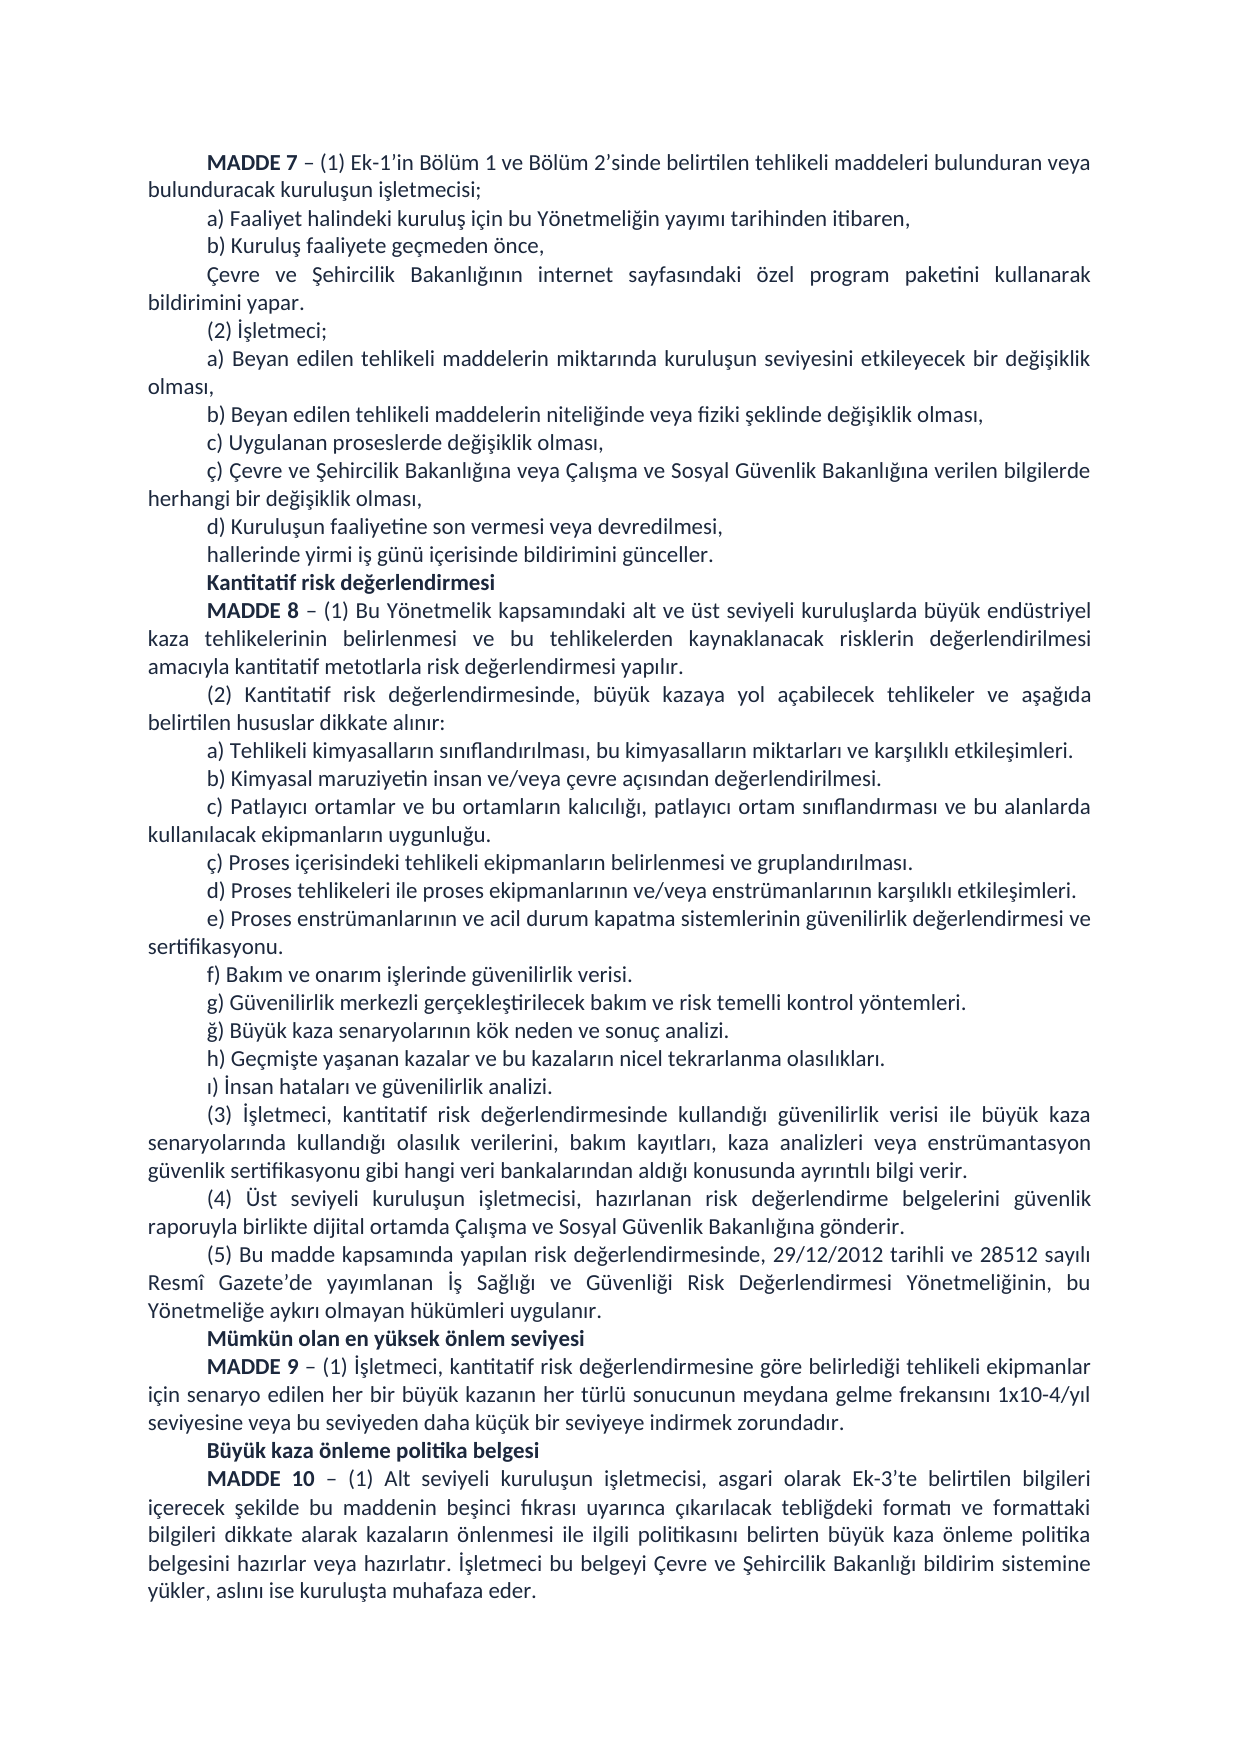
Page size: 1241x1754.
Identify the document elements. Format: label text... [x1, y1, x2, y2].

text (4) Üst seviyeli kuruluşun işletmecisi, hazırlanan risk değerlendirme belgelerini güvenlik raporuyla birlikte dijital ortamda Çalışma ve Sosyal Güvenlik Bakanlığına gönderir. [148, 1184, 1093, 1240]
text c) Patlayıcı ortamlar ve bu ortamların kalıcılığı, patlayıcı ortam sınıflandırması ve bu alanlarda kullanılacak ekipmanların uygunluğu. [148, 792, 1093, 848]
text d) Kuruluşun faaliyetine son vermesi veya devredilmesi, [148, 512, 1093, 540]
text ç) Çevre ve Şehircilik Bakanlığına veya Çalışma ve Sosyal Güvenlik Bakanlığına verilen bilgilerde herhangi bir değişiklik olması, [148, 456, 1093, 512]
text a) Beyan edilen tehlikeli maddelerin miktarında kuruluşun seviyesini etkileyecek bir değişiklik olması, [148, 344, 1093, 400]
text MADDE 8 – (1) Bu Yönetmelik kapsamındaki alt ve üst seviyeli kuruluşlarda büyük endüstriyel kaza tehlikelerinin belirlenmesi ve bu tehlikelerden kaynaklanacak risklerin değerlendirilmesi amacıyla kantitatif metotlarla risk değerlendirmesi yapılır. [148, 596, 1093, 680]
text Mümkün olan en yüksek önlem seviyesi [148, 1324, 1093, 1352]
text a) Tehlikeli kimyasalların sınıflandırılması, bu kimyasalların miktarları ve karşılıklı etkileşimleri. [148, 736, 1093, 764]
text d) Proses tehlikeleri ile proses ekipmanlarının ve/veya enstrümanlarının karşılıklı etkileşimleri. [148, 876, 1093, 904]
text b) Kimyasal maruziyetin insan ve/veya çevre açısından değerlendirilmesi. [148, 764, 1093, 792]
text a) Faaliyet halindeki kuruluş için bu Yönetmeliğin yayımı tarihinden itibaren, [148, 204, 1093, 232]
text g) Güvenilirlik merkezli gerçekleştirilecek bakım ve risk temelli kontrol yöntemleri. [148, 988, 1093, 1016]
text (2) Kantitatif risk değerlendirmesinde, büyük kazaya yol açabilecek tehlikeler ve aşağıda belirtilen hususlar dikkate alınır: [148, 680, 1093, 736]
text (2) İşletmeci; [148, 316, 1093, 344]
text Kantitatif risk değerlendirmesi [148, 568, 1093, 596]
text (5) Bu madde kapsamında yapılan risk değerlendirmesinde, 29/12/2012 tarihli ve 28512 sayılı Resmî Gazete’de yayımlanan İş Sağlığı ve Güvenliği Risk Değerlendirmesi Yönetmeliğinin, bu Yönetmeliğe aykırı olmayan hükümleri uygulanır. [148, 1240, 1093, 1324]
text ğ) Büyük kaza senaryolarının kök neden ve sonuç analizi. [148, 1016, 1093, 1044]
text MADDE 9 – (1) İşletmeci, kantitatif risk değerlendirmesine göre belirlediği tehlikeli ekipmanlar için senaryo edilen her bir büyük kazanın her türlü sonucunun meydana gelme frekansını 1x10-4/yıl seviyesine veya bu seviyeden daha küçük bir seviyeye indirmek zorundadır. [148, 1352, 1093, 1437]
text Büyük kaza önleme politika belgesi [148, 1437, 1093, 1464]
text MADDE 7 – (1) Ek-1’in Bölüm 1 ve Bölüm 2’sinde belirtilen tehlikeli maddeleri bulunduran veya bulunduracak kuruluşun işletmecisi; [148, 148, 1093, 204]
text h) Geçmişte yaşanan kazalar ve bu kazaların nicel tekrarlanma olasılıkları. [148, 1044, 1093, 1072]
text b) Beyan edilen tehlikeli maddelerin niteliğinde veya fiziki şeklinde değişiklik olması, [148, 400, 1093, 428]
text e) Proses enstrümanlarının ve acil durum kapatma sistemlerinin güvenilirlik değerlendirmesi ve sertifikasyonu. [148, 904, 1093, 960]
text hallerinde yirmi iş günü içerisinde bildirimini günceller. [148, 540, 1093, 568]
text ç) Proses içerisindeki tehlikeli ekipmanların belirlenmesi ve gruplandırılması. [148, 848, 1093, 876]
text MADDE 10 – (1) Alt seviyeli kuruluşun işletmecisi, asgari olarak Ek-3’te belirtilen bilgileri içerecek şekilde bu maddenin beşinci fıkrası uyarınca çıkarılacak tebliğdeki formatı ve formattaki bilgileri dikkate alarak kazaların önlenmesi ile ilgili politikasını belirten büyük kaza önleme politika belgesini hazırlar veya hazırlatır. İşletmeci bu belgeyi Çevre ve Şehircilik Bakanlığı bildirim sistemine yükler, aslını ise kuruluşta muhafaza eder. [148, 1464, 1093, 1605]
text (3) İşletmeci, kantitatif risk değerlendirmesinde kullandığı güvenilirlik verisi ile büyük kaza senaryolarında kullandığı olasılık verilerini, bakım kayıtları, kaza analizleri veya enstrümantasyon güvenlik sertifikasyonu gibi hangi veri bankalarından aldığı konusunda ayrıntılı bilgi verir. [148, 1100, 1093, 1184]
text f) Bakım ve onarım işlerinde güvenilirlik verisi. [148, 960, 1093, 988]
text Çevre ve Şehircilik Bakanlığının internet sayfasındaki özel program paketini kullanarak bildirimini yapar. [148, 260, 1093, 316]
text c) Uygulanan proseslerde değişiklik olması, [148, 428, 1093, 456]
text ı) İnsan hataları ve güvenilirlik analizi. [148, 1072, 1093, 1100]
text b) Kuruluş faaliyete geçmeden önce, [148, 232, 1093, 260]
